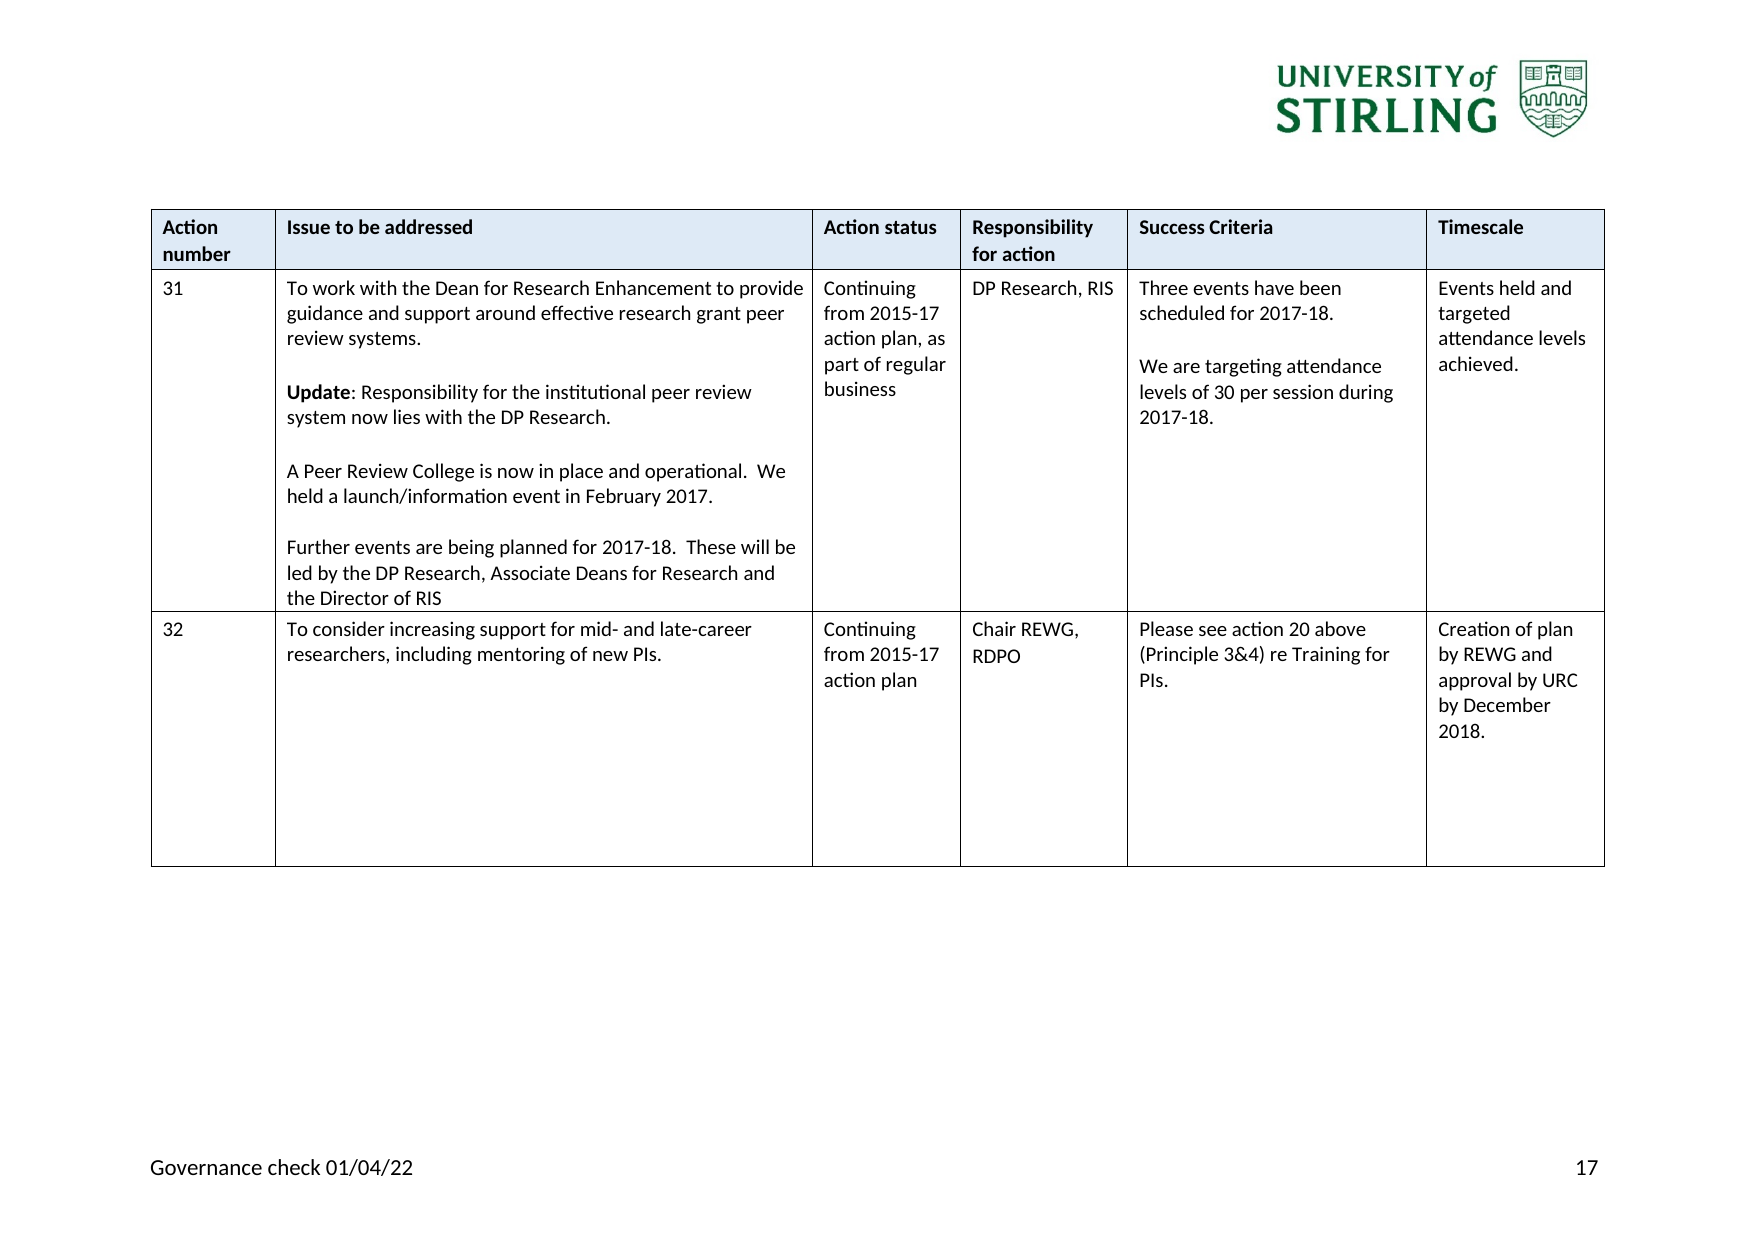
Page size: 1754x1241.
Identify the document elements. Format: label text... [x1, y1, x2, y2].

table_header Action number [152, 210, 275, 269]
table_cell Please see action 20 above (Principle 3&4) re Training for PIs. [1128, 612, 1426, 866]
table_cell DP Research, RIS [961, 270, 1127, 611]
picture [1258, 0, 1604, 209]
table_cell Continuing from 2015-17 action plan, as part of regular business [813, 270, 960, 611]
table_cell Chair REWG, RDPO [961, 612, 1127, 866]
table_header Success Criteria [1128, 210, 1426, 269]
table_cell 31 [152, 270, 275, 611]
table_header Timescale [1427, 210, 1604, 269]
table_cell Three events have been scheduled for 2017-18. We are targeting attendance levels of 30 per session during 2017-18. [1128, 270, 1426, 611]
table_header Action status [813, 210, 960, 269]
table_cell To work with the Dean for Research Enhancement to provide guidance and support around effective research grant peer review systems. Update: Responsibility for the institutional peer review system now lies with the DP Research. A Peer Review College is now in place and operational. We held a launch/information event in February 2017. Further events are being planned for 2017-18. These will be led by the DP Research, Associate Deans for Research and the Director of RIS [276, 270, 812, 611]
table_cell Continuing from 2015-17 action plan [813, 612, 960, 866]
table_header Issue to be addressed [276, 210, 812, 269]
table_cell Creation of plan by REWG and approval by URC by December 2018. [1427, 612, 1604, 866]
table_cell Events held and targeted attendance levels achieved. [1427, 270, 1604, 611]
table_cell To consider increasing support for mid- and late-career researchers, including mentoring of new PIs. [276, 612, 812, 866]
table_header Responsibility for action [961, 210, 1127, 269]
table_cell 32 [152, 612, 275, 866]
